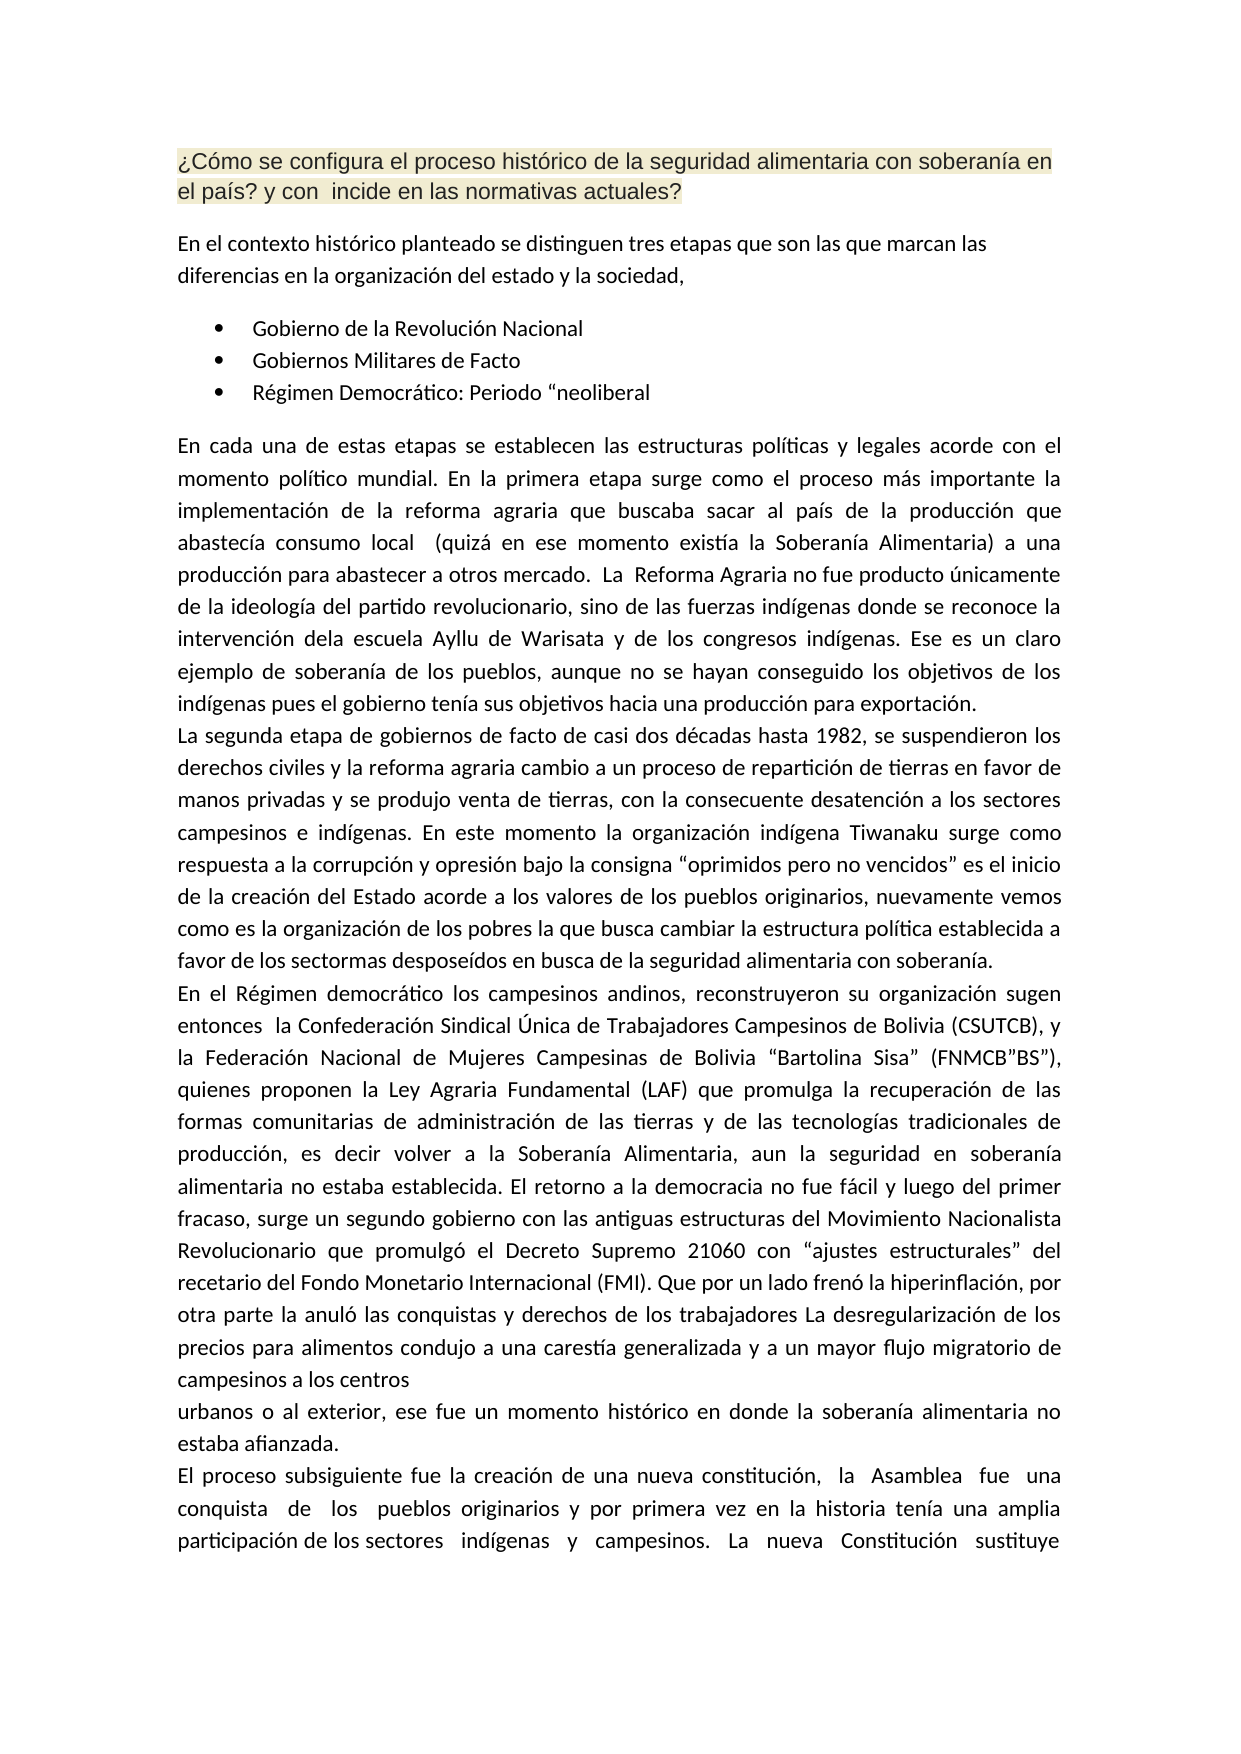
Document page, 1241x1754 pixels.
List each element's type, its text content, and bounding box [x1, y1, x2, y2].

list Gobierno de la Revolución Nacional [215, 314, 1063, 342]
list Gobiernos Militares de Facto [215, 346, 1063, 374]
text urbanos o al exterior, ese fue un momento histórico en donde la soberanía alimentaria no estaba afianzada. [177, 1397, 1063, 1457]
list Régimen Democrático: Periodo “neoliberal [215, 378, 1063, 406]
text En el contexto histórico planteado se distinguen tres etapas que son las que marcan las diferencias en la organización del estado y la sociedad, [177, 229, 1063, 289]
text ¿Cómo se configura el proceso histórico de la seguridad alimentaria con soberanía en el país? y con incide en las normativas actuales? [177, 148, 1063, 204]
text En cada una de estas etapas se establecen las estructuras políticas y legales acorde con el momento político mundial. En la primera etapa surge como el proceso más importante la implementación de la reforma agraria que buscaba sacar al país de la producción que abastecía consumo local (quizá en ese momento existía la Soberanía Alimentaria) a una producción para abastecer a otros mercado. La Reforma Agraria no fue producto únicamente de la ideología del partido revolucionario, sino de las fuerzas indígenas donde se reconoce la intervención dela escuela Ayllu de Warisata y de los congresos indígenas. Ese es un claro ejemplo de soberanía de los pueblos, aunque no se hayan conseguido los objetivos de los indígenas pues el gobierno tenía sus objetivos hacia una producción para exportación. [177, 431, 1063, 717]
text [177, 1461, 1063, 1554]
text En el Régimen democrático los campesinos andinos, reconstruyeron su organización sugen entonces la Confederación Sindical Única de Trabajadores Campesinos de Bolivia (CSUTCB), y la Federación Nacional de Mujeres Campesinas de Bolivia “Bartolina Sisa” (FNMCB”BS”), quienes proponen la Ley Agraria Fundamental (LAF) que promulga la recuperación de las formas comunitarias de administración de las tierras y de las tecnologías tradicionales de producción, es decir volver a la Soberanía Alimentaria, aun la seguridad en soberanía alimentaria no estaba establecida. El retorno a la democracia no fue fácil y luego del primer fracaso, surge un segundo gobierno con las antiguas estructuras del Movimiento Nacionalista Revolucionario que promulgó el Decreto Supremo 21060 con “ajustes estructurales” del recetario del Fondo Monetario Internacional (FMI). Que por un lado frenó la hiperinflación, por otra parte la anuló las conquistas y derechos de los trabajadores La desregularización de los precios para alimentos condujo a una carestía generalizada y a un mayor flujo migratorio de campesinos a los centros [177, 979, 1063, 1393]
text La segunda etapa de gobiernos de facto de casi dos décadas hasta 1982, se suspendieron los derechos civiles y la reforma agraria cambio a un proceso de repartición de tierras en favor de manos privadas y se produjo venta de tierras, con la consecuente desatención a los sectores campesinos e indígenas. En este momento la organización indígena Tiwanaku surge como respuesta a la corrupción y opresión bajo la consigna “oprimidos pero no vencidos” es el inicio de la creación del Estado acorde a los valores de los pueblos originarios, nuevamente vemos como es la organización de los pobres la que busca cambiar la estructura política establecida a favor de los sectormas desposeídos en busca de la seguridad alimentaria con soberanía. [177, 721, 1063, 974]
